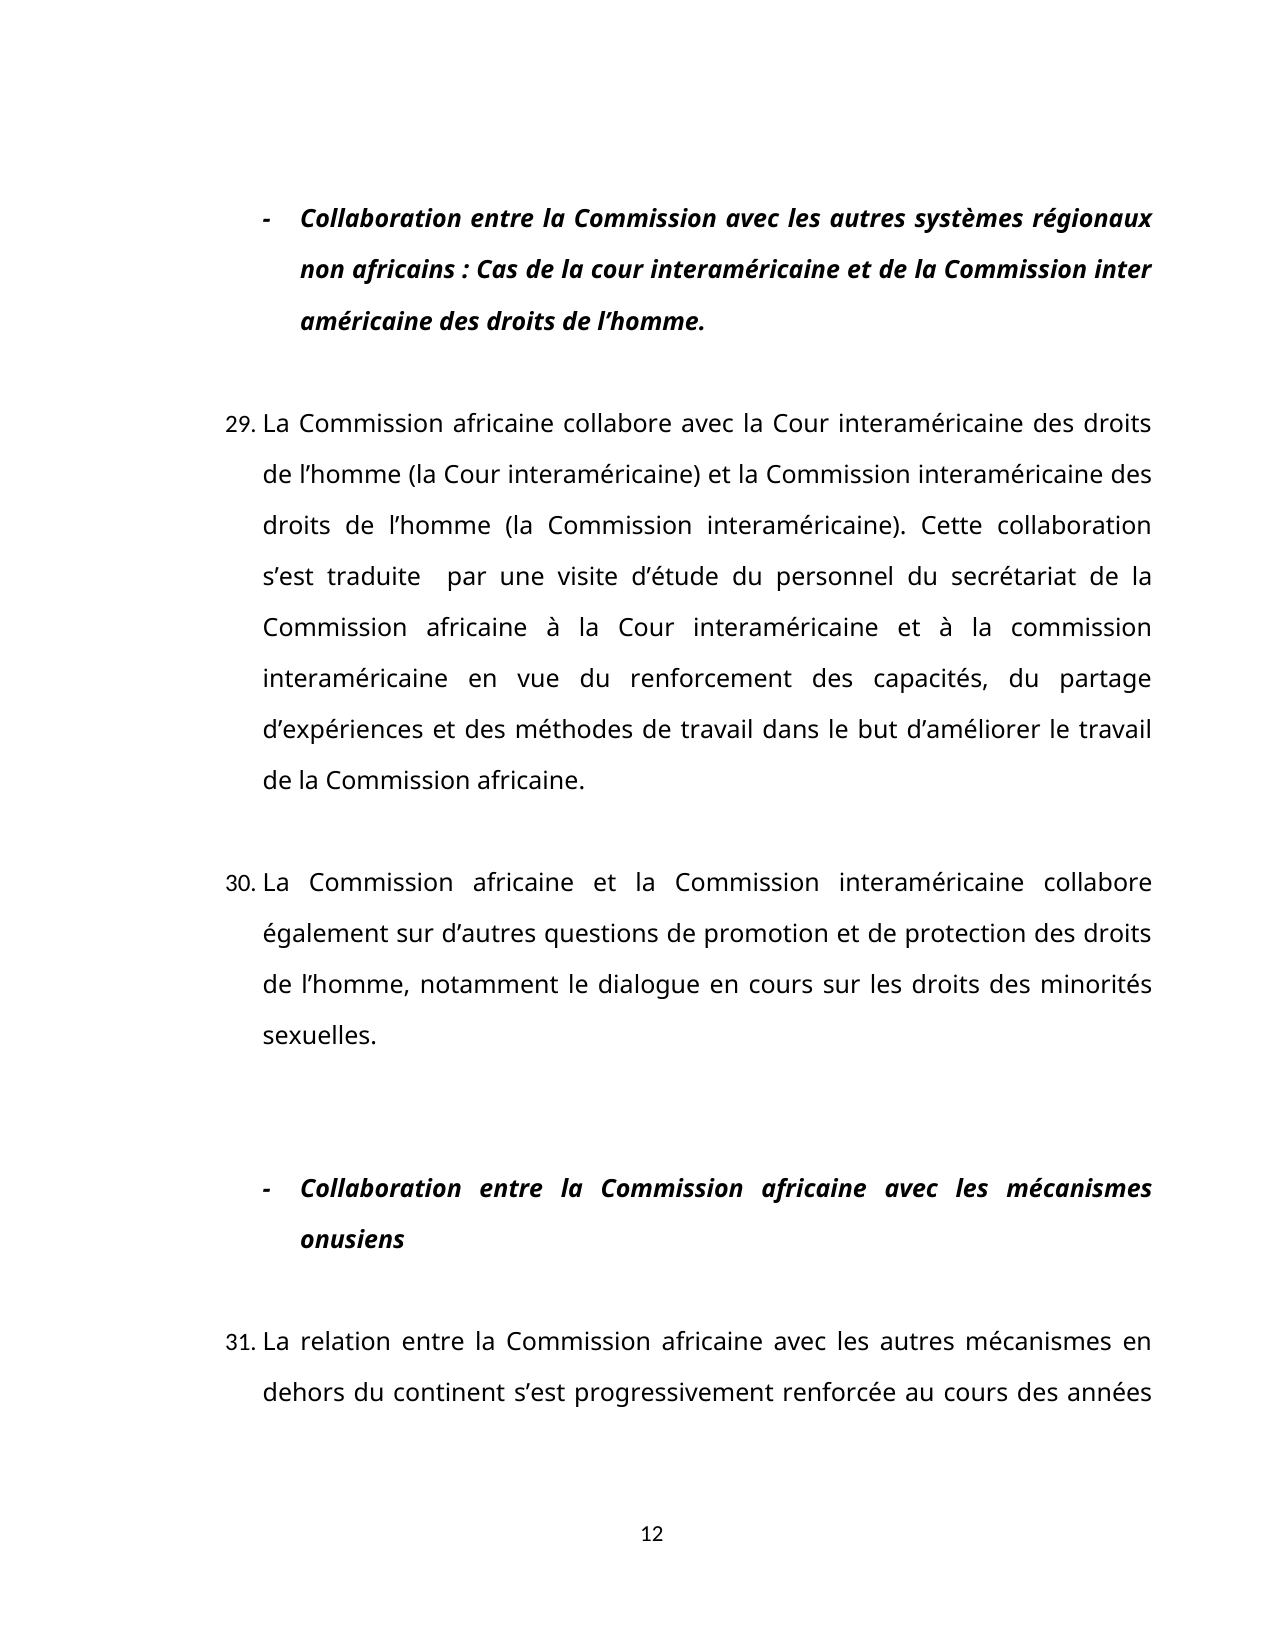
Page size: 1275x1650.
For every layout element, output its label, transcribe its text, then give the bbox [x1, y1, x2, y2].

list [225, 1324, 1153, 1409]
list Collaboration entre la Commission africaine avec les mécanismes onusiens [262, 1171, 1153, 1256]
list La Commission africaine collabore avec la Cour interaméricaine des droits de l’homme (la Cour interaméricaine) et la Commission interaméricaine des droits de l’homme (la Commission interaméricaine). Cette collaboration s’est traduite par une visite d’étude du personnel du secrétariat de la Commission africaine à la Cour interaméricaine et à la commission interaméricaine en vue du renforcement des capacités, du partage d’expériences et des méthodes de travail dans le but d’améliorer le travail de la Commission africaine. [225, 405, 1153, 797]
list La Commission africaine et la Commission interaméricaine collabore également sur d’autres questions de promotion et de protection des droits de l’homme, notamment le dialogue en cours sur les droits des minorités sexuelles. [225, 864, 1153, 1052]
list Collaboration entre la Commission avec les autres systèmes régionaux non africains : Cas de la cour interaméricaine et de la Commission inter américaine des droits de l’homme. [262, 201, 1153, 337]
